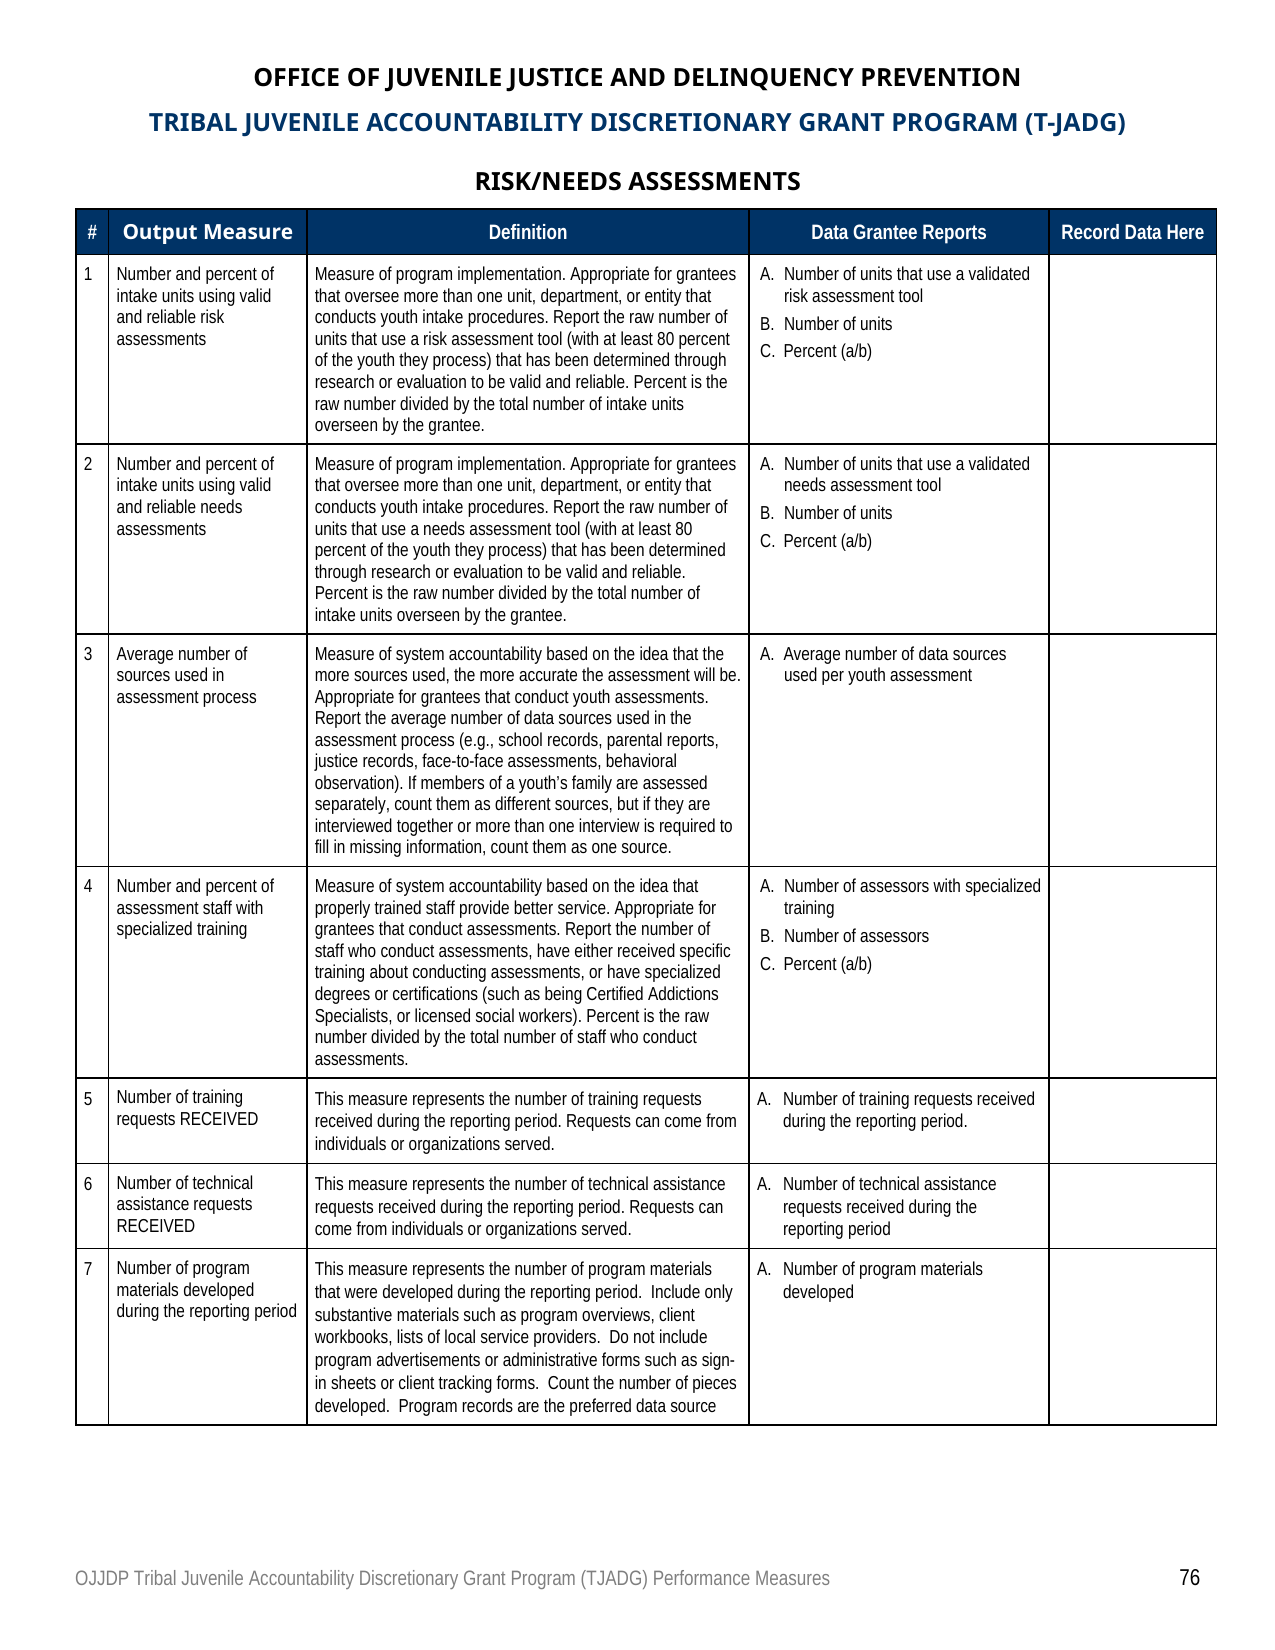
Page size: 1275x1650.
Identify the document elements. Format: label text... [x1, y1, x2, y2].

table_cell [1050, 867, 1216, 1077]
table_cell A. Number of units that use a validated needs assessment tool B. Number of units C. Percent (a/b) [750, 445, 1048, 633]
table_cell 3 [77, 635, 108, 866]
table_cell 5 [77, 1079, 108, 1162]
table_cell Number and percent of intake units using valid and reliable risk assessments [109, 255, 306, 443]
table_cell A. Average number of data sources used per youth assessment [750, 635, 1048, 866]
table_header Record Data Here [1050, 210, 1216, 254]
table_header # [77, 210, 108, 254]
table_cell This measure represents the number of technical assistance requests received during the reporting period. Requests can come from individuals or organizations served. [308, 1164, 748, 1248]
table_cell This measure represents the number of training requests received during the reporting period. Requests can come from individuals or organizations served. [308, 1079, 748, 1162]
table_cell Measure of system accountability based on the idea that the more sources used, the more accurate the assessment will be. Appropriate for grantees that conduct youth assessments. Report the average number of data sources used in the assessment process (e.g., school records, parental reports, justice records, face-to-face assessments, behavioral observation). If members of a youth’s family are assessed separately, count them as different sources, but if they are interviewed together or more than one interview is required to fill in missing information, count them as one source. [308, 635, 748, 866]
table_header Data Grantee Reports [750, 210, 1048, 254]
table_cell 1 [77, 255, 108, 443]
table_cell A. Number of units that use a validated risk assessment tool B. Number of units C. Percent (a/b) [750, 255, 1048, 443]
table_cell Number of technical assistance requests RECEIVED [109, 1164, 306, 1248]
table_cell 7 [77, 1249, 108, 1424]
table_cell Number of training requests RECEIVED [109, 1079, 306, 1162]
table_cell Average number of sources used in assessment process [109, 635, 306, 866]
table_cell Measure of program implementation. Appropriate for grantees that oversee more than one unit, department, or entity that conducts youth intake procedures. Report the raw number of units that use a needs assessment tool (with at least 80 percent of the youth they process) that has been determined through research or evaluation to be valid and reliable. Percent is the raw number divided by the total number of intake units overseen by the grantee. [308, 445, 748, 633]
table_cell [1050, 635, 1216, 866]
table_cell 2 [77, 445, 108, 633]
table_cell Number of training requests received during the reporting period. [750, 1079, 1048, 1162]
table_cell [1050, 1249, 1216, 1424]
table_cell Number of technical assistance requests received during the reporting period [750, 1164, 1048, 1248]
table_cell Number and percent of assessment staff with specialized training [109, 867, 306, 1077]
table_cell Number of program materials developed [750, 1249, 1048, 1424]
table_cell 4 [77, 867, 108, 1077]
table_cell Number and percent of intake units using valid and reliable needs assessments [109, 445, 306, 633]
table_header Definition [308, 210, 748, 254]
table_cell Number of program materials developed during the reporting period [109, 1249, 306, 1424]
table_cell [1050, 255, 1216, 443]
table_cell Measure of program implementation. Appropriate for grantees that oversee more than one unit, department, or entity that conducts youth intake procedures. Report the raw number of units that use a risk assessment tool (with at least 80 percent of the youth they process) that has been determined through research or evaluation to be valid and reliable. Percent is the raw number divided by the total number of intake units overseen by the grantee. [308, 255, 748, 443]
table_cell This measure represents the number of program materials that were developed during the reporting period. Include only substantive materials such as program overviews, client workbooks, lists of local service providers. Do not include program advertisements or administrative forms such as sign-in sheets or client tracking forms. Count the number of pieces developed. Program records are the preferred data source [308, 1249, 748, 1424]
table_cell [1050, 1164, 1216, 1248]
table_cell 6 [77, 1164, 108, 1248]
table_cell [1050, 445, 1216, 633]
table_cell [1050, 1079, 1216, 1162]
table_cell Measure of system accountability based on the idea that properly trained staff provide better service. Appropriate for grantees that conduct assessments. Report the number of staff who conduct assessments, have either received specific training about conducting assessments, or have specialized degrees or certifications (such as being Certified Addictions Specialists, or licensed social workers). Percent is the raw number divided by the total number of staff who conduct assessments. [308, 867, 748, 1077]
table_header Output Measure [109, 210, 306, 254]
table_cell A. Number of assessors with specialized training B. Number of assessors C. Percent (a/b) [750, 867, 1048, 1077]
